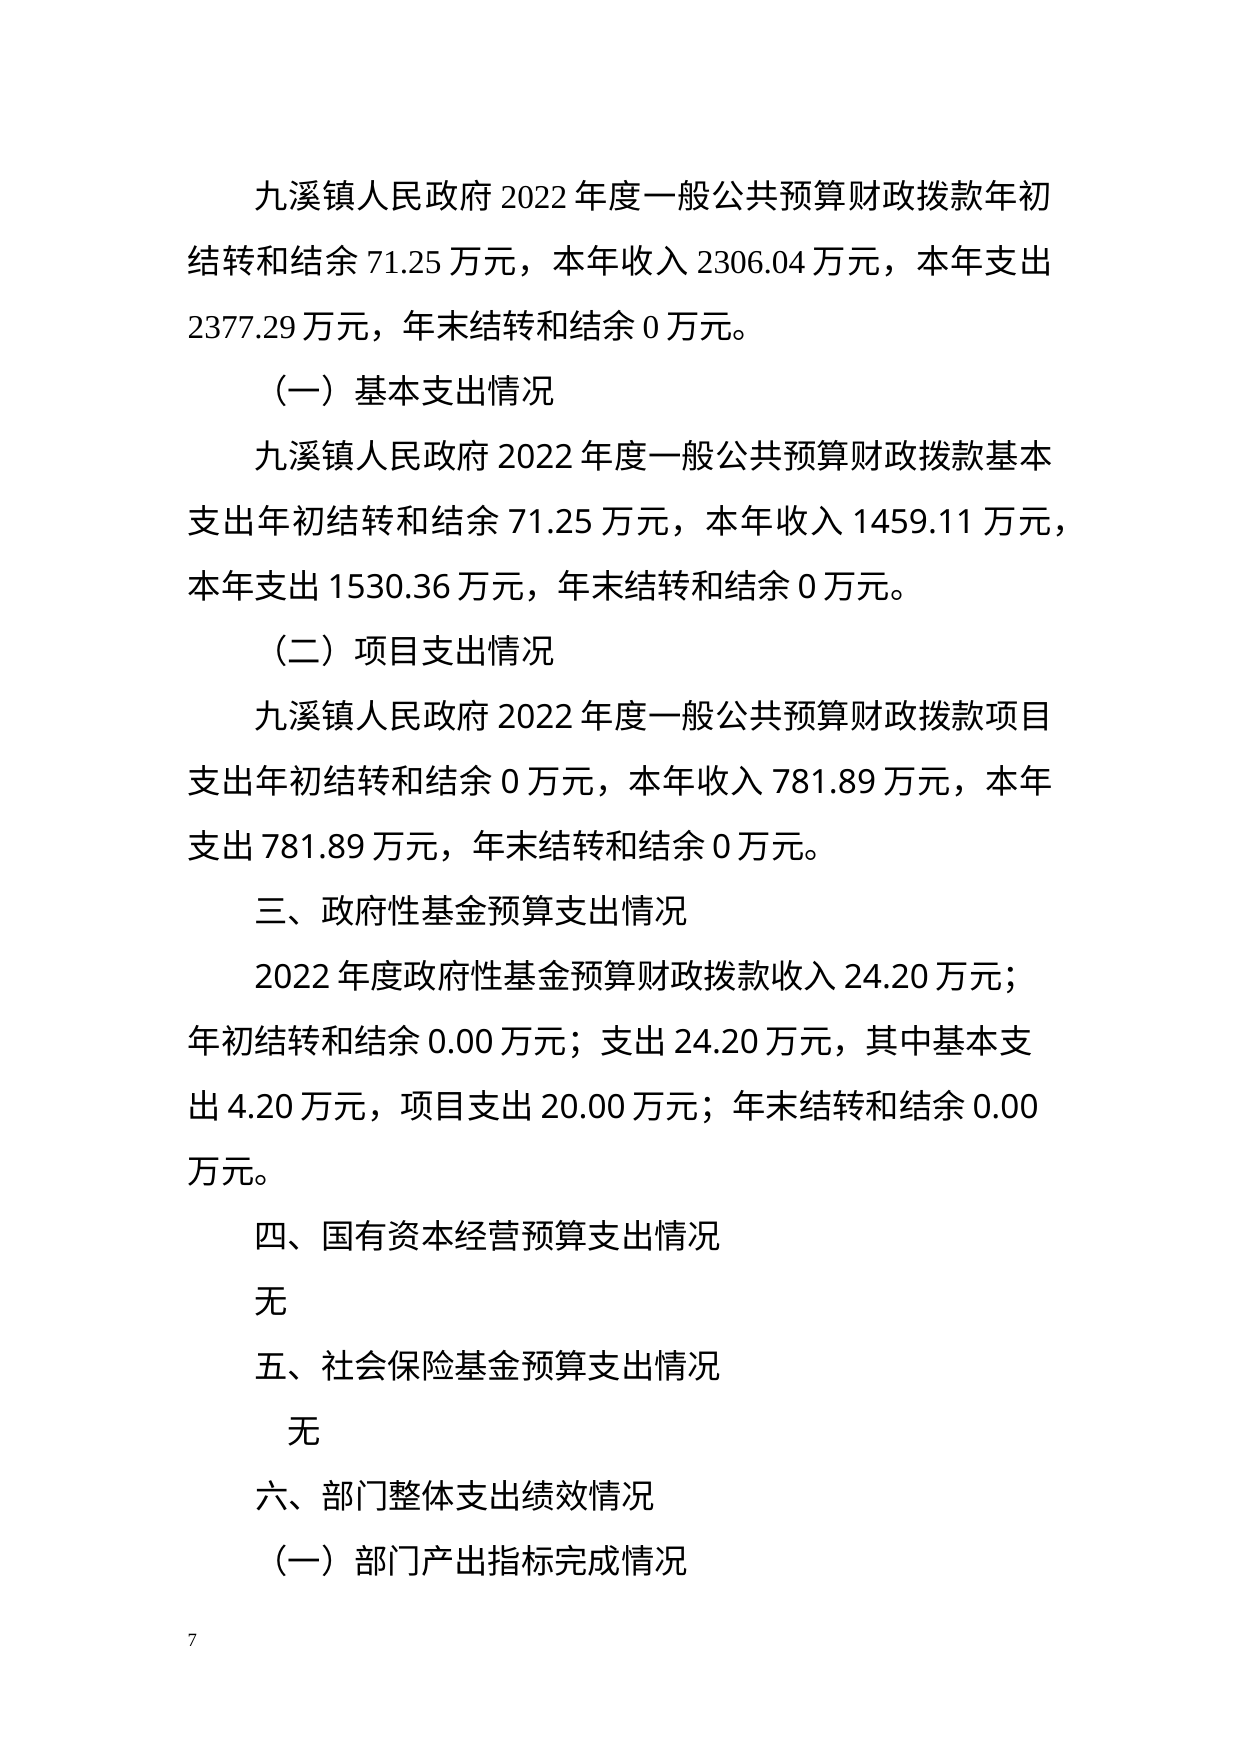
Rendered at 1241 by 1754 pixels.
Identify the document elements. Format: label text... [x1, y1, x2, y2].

list 国有资本经营预算支出情况 [187, 1202, 1053, 1267]
text 六、部门整体支出绩效情况 [187, 1462, 1053, 1527]
list 无 [187, 1267, 1053, 1332]
text 九溪镇人民政府2022年度一般公共预算财政拨款年初结转和结余71.25万元，本年收入2306.04万元，本年支出2377.29万元，年末结转和结余0万元。 [187, 162, 1053, 357]
list 社会保险基金预算支出情况 [187, 1332, 1053, 1397]
list 三、政府性基金预算支出情况 [187, 877, 1053, 942]
text 九溪镇人民政府2022年度一般公共预算财政拨款项目支出年初结转和结余0万元，本年收入781.89万元，本年支出781.89万元，年末结转和结余0万元。 [187, 682, 1053, 877]
text 九溪镇人民政府2022年度一般公共预算财政拨款基本支出年初结转和结余71.25万元，本年收入1459.11万元，本年支出1530.36万元，年末结转和结余0万元。 [187, 422, 1053, 617]
text （一）基本支出情况 [187, 357, 1053, 422]
list 无 [246, 1397, 1053, 1462]
list 2022年度政府性基金预算财政拨款收入24.20万元；年初结转和结余0.00万元；支出24.20万元，其中基本支出4.20万元，项目支出20.00万元；年末结转和结余0.00万元。 [187, 942, 1053, 1202]
text （二）项目支出情况 [187, 617, 1053, 682]
text （一）部门产出指标完成情况 [187, 1527, 1053, 1592]
